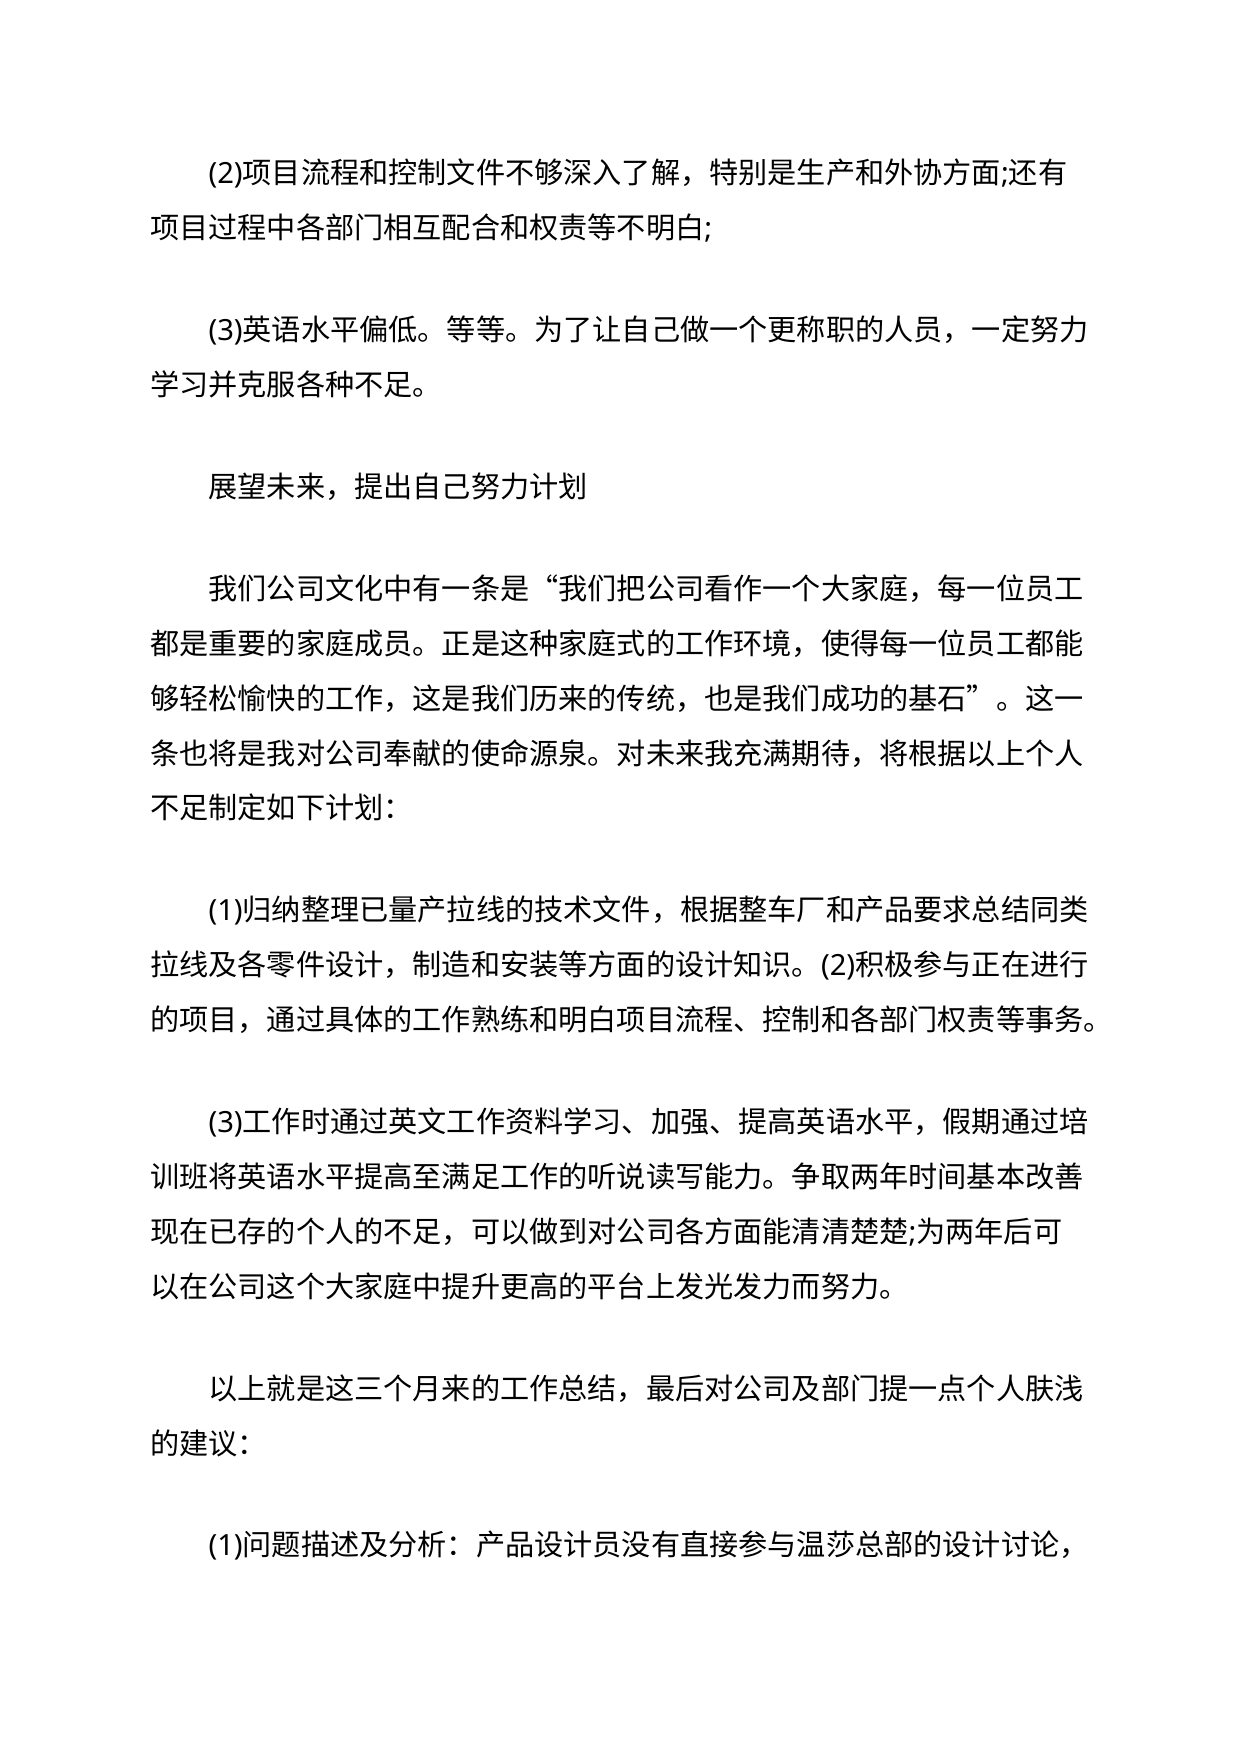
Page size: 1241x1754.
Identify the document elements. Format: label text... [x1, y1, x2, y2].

text (2)项目流程和控制文件不够深入了解，特别是生产和外协方面;还有项目过程中各部门相互配合和权责等不明白; [150, 150, 1090, 247]
text (3)工作时通过英文工作资料学习、加强、提高英语水平，假期通过培训班将英语水平提高至满足工作的听说读写能力。争取两年时间基本改善现在已存的个人的不足，可以做到对公司各方面能清清楚楚;为两年后可以在公司这个大家庭中提升更高的平台上发光发力而努力。 [150, 1099, 1090, 1306]
text 展望未来，提出自己努力计划 [150, 464, 1090, 506]
text (1)归纳整理已量产拉线的技术文件，根据整车厂和产品要求总结同类拉线及各零件设计，制造和安装等方面的设计知识。(2)积极参与正在进行的项目，通过具体的工作熟练和明白项目流程、控制和各部门权责等事务。 [150, 887, 1090, 1039]
text 我们公司文化中有一条是“我们把公司看作一个大家庭，每一位员工都是重要的家庭成员。正是这种家庭式的工作环境，使得每一位员工都能够轻松愉快的工作，这是我们历来的传统，也是我们成功的基石”。这一条也将是我对公司奉献的使命源泉。对未来我充满期待，将根据以上个人不足制定如下计划： [150, 566, 1090, 827]
text (3)英语水平偏低。等等。为了让自己做一个更称职的人员，一定努力学习并克服各种不足。 [150, 307, 1090, 404]
text 以上就是这三个月来的工作总结，最后对公司及部门提一点个人肤浅的建议： [150, 1365, 1090, 1462]
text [150, 1522, 1090, 1564]
